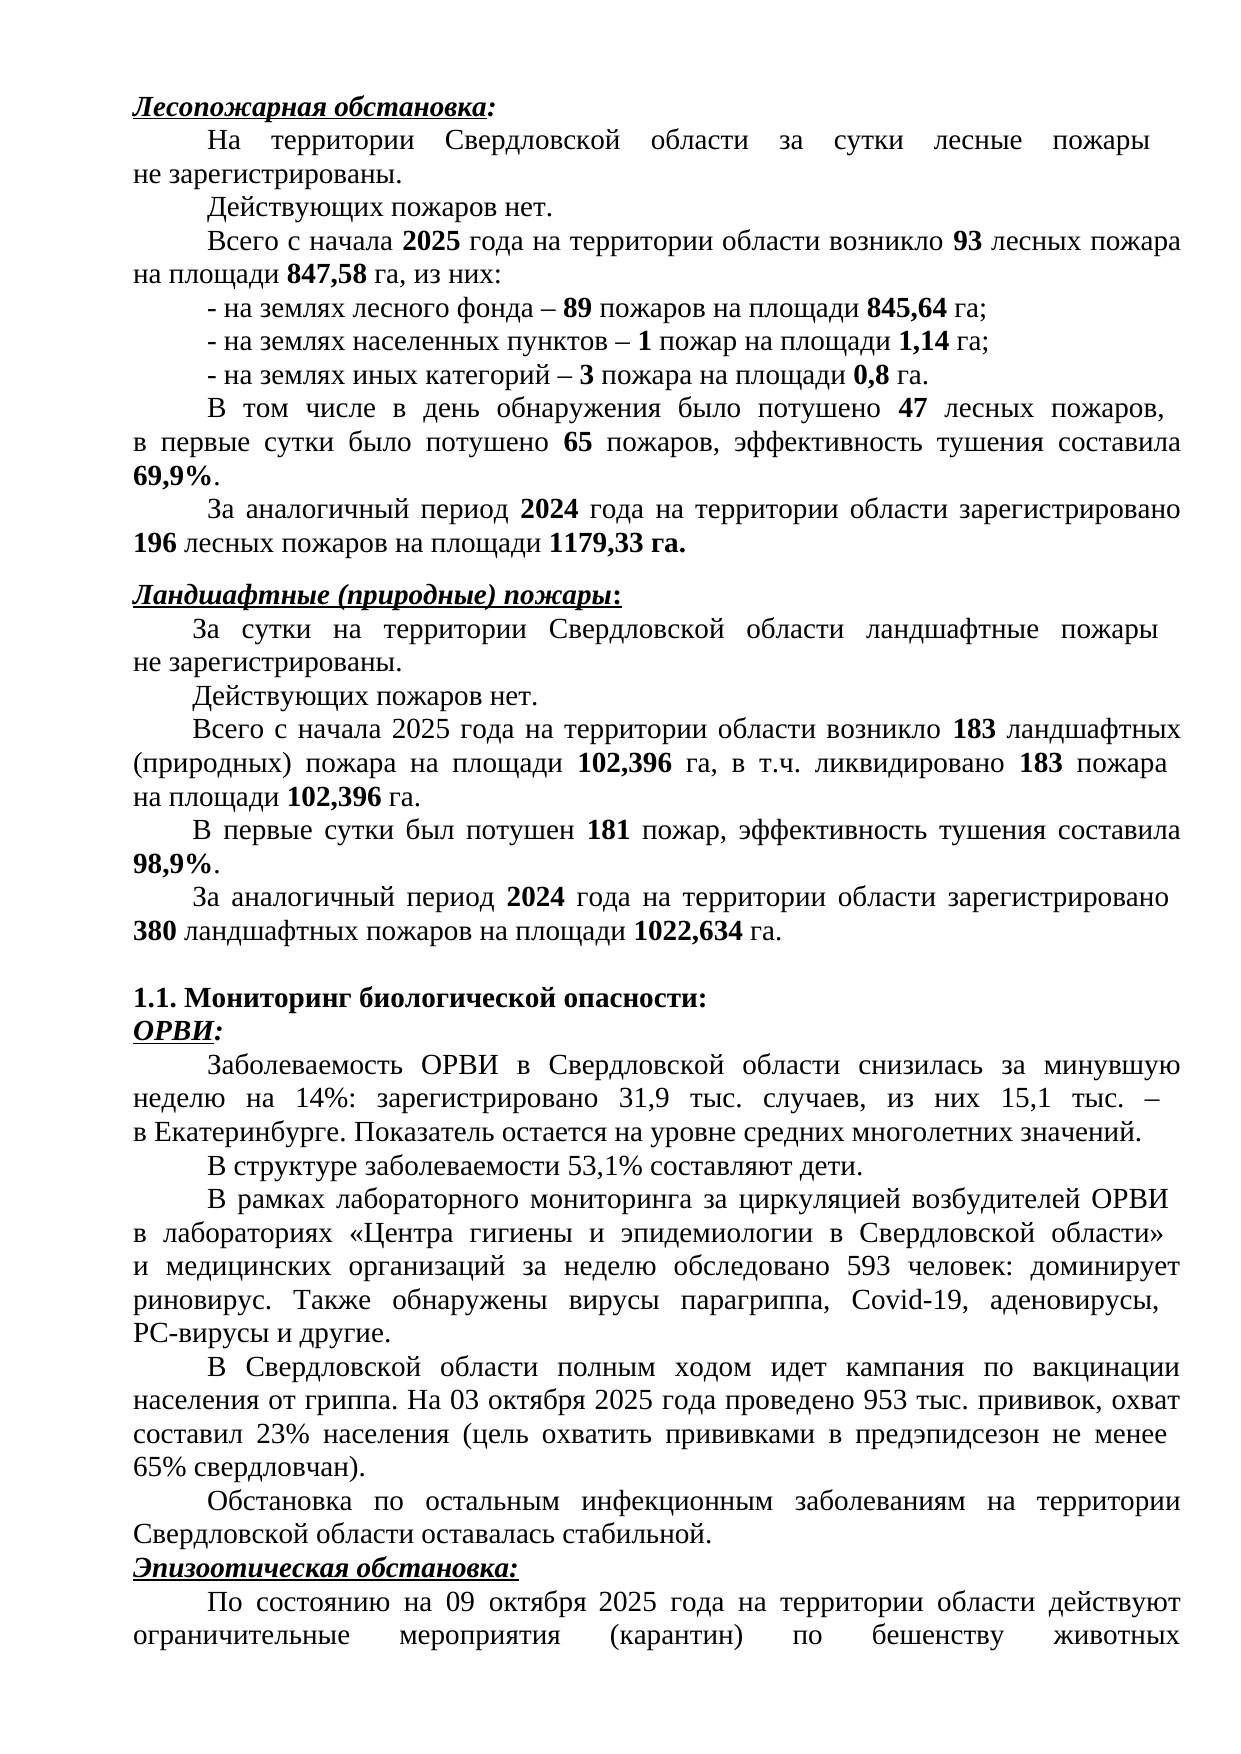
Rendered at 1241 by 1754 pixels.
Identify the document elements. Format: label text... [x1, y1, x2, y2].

text Всего с начала 2025 года на территории области возникло 93 лесных пожара на площади 847,58 га, из них: [133, 223, 1181, 290]
text В том числе в день обнаружения было потушено 47 лесных пожаров, в первые сутки было потушено 65 пожаров, эффективность тушения составила 69,9%. [133, 391, 1181, 491]
text Действующих пожаров нет. [133, 678, 1181, 712]
text На территории Свердловской области за сутки лесные пожары не зарегистрированы. [133, 122, 1181, 189]
text В Свердловской области полным ходом идет кампания по вакцинации населения от гриппа. На 03 октября 2025 года проведено 953 тыс. прививок, охват составил 23% населения (цель охватить прививками в предэпидсезон не менее 65% свердловчан). [133, 1349, 1181, 1483]
text Всего с начала 2025 года на территории области возникло 183 ландшафтных (природных) пожара на площади 102,396 га, в т.ч. ликвидировано 183 пожара на площади 102,396 га. [133, 712, 1181, 812]
text За сутки на территории Свердловской области ландшафтные пожары не зарегистрированы. [133, 611, 1181, 678]
text Действующих пожаров нет. [133, 189, 1181, 223]
text Лесопожарная обстановка: [133, 89, 1181, 122]
text Ландшафтные (природные) пожары: [133, 577, 1181, 611]
text Обстановка по остальным инфекционным заболеваниям на территории Свердловской области оставалась стабильной. [133, 1483, 1181, 1550]
text За аналогичный период 2024 года на территории области зарегистрировано 380 ландшафтных пожаров на площади 1022,634 га. [133, 879, 1181, 946]
text За аналогичный период 2024 года на территории области зарегистрировано 196 лесных пожаров на площади 1179,33 га. [133, 491, 1181, 558]
text Заболеваемость ОРВИ в Свердловской области снизилась за минувшую неделю на 14%: зарегистрировано 31,9 тыс. случаев, из них 15,1 тыс. – в Екатеринбурге. Показатель остается на уровне средних многолетних значений. [133, 1047, 1181, 1148]
text Эпизоотическая обстановка: [133, 1550, 1181, 1584]
text В рамках лабораторного мониторинга за циркуляцией возбудителей ОРВИ в лабораториях «Центра гигиены и эпидемиологии в Свердловской области» и медицинских организаций за неделю обследовано 593 человек: доминирует риновирус. Также обнаружены вирусы парагриппа, Сovid-19, аденовирусы, РС-вирусы и другие. [133, 1181, 1181, 1349]
text В первые сутки был потушен 181 пожар, эффективность тушения составила 98,9%. [133, 812, 1181, 879]
text - на землях населенных пунктов – 1 пожар на площади 1,14 га; [133, 323, 1181, 357]
text - на землях иных категорий – 3 пожара на площади 0,8 га. [133, 357, 1181, 391]
text 1.1. Мониторинг биологической опасности: [133, 980, 1181, 1013]
text ОРВИ: [133, 1013, 1181, 1047]
text - на землях лесного фонда – 89 пожаров на площади 845,64 га; [133, 290, 1181, 323]
text В структуре заболеваемости 53,1% составляют дети. [133, 1148, 1181, 1181]
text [133, 1584, 1181, 1651]
